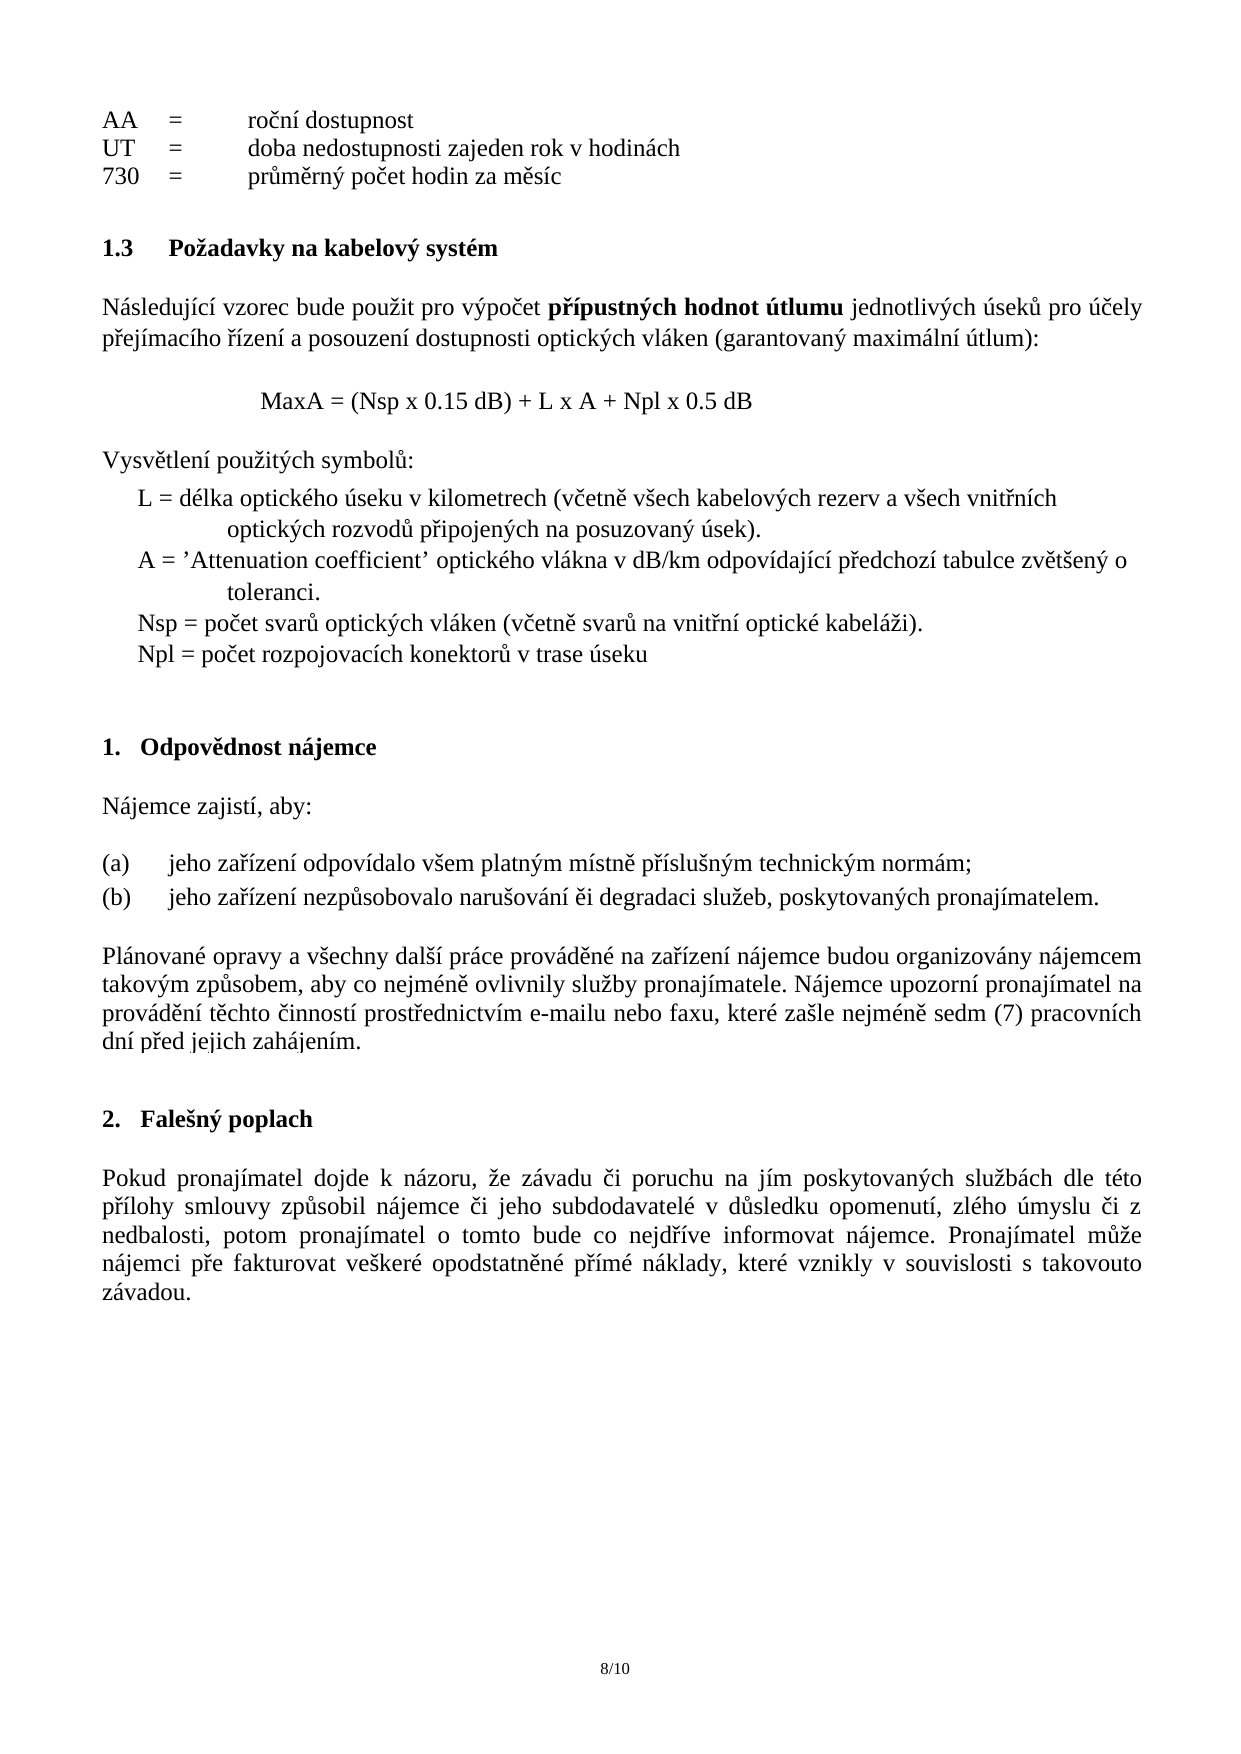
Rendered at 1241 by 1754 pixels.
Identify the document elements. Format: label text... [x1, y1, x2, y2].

text Pokud pronajímatel dojde k názoru, že závadu či poruchu na jím poskytovaných službách dle této přílohy smlouvy způsobil nájemce či jeho subdodavatelé v důsledku opomenutí, zlého úmyslu či z nedbalosti, potom pronajímatel o tomto bude co nejdříve informovat nájemce. Pronajímatel může nájemci pře fakturovat veškeré opodstatněné přímé náklady, které vznikly v souvislosti s takovouto závadou. [102, 1163, 1143, 1306]
text A = ’Attenuation coefficient’ optického vlákna v dB/km odpovídající předchozí tabulce zvětšený o toleranci. [137, 544, 1143, 606]
text Npl = počet rozpojovacích konektorů v trase úseku [137, 637, 1143, 668]
text Nájemce zajistí, aby: [102, 769, 1143, 826]
text Vysvětlení použitých symbolů: [102, 446, 1143, 474]
text UT = doba nedostupnosti zajeden rok v hodinách [102, 134, 1143, 162]
subtitle Odpovědnost nájemce [102, 733, 1143, 761]
text AA = roční dostupnost [102, 106, 1143, 134]
text 8/10 [600, 1659, 630, 1678]
text L = délka optického úseku v kilometrech (včetně všech kabelových rezerv a všech vnitřních optických rozvodů připojených na posuzovaný úsek). [137, 482, 1143, 544]
text 730 = průměrný počet hodin za měsíc [102, 162, 1143, 190]
list jeho zařízení odpovídalo všem platným místně příslušným technickým normám; [102, 826, 1143, 883]
text Následující vzorec bude použit pro výpočet přípustných hodnot útlumu jednotlivých úseků pro účely přejímacího řízení a posouzení dostupnosti optických vláken (garantovaný maximální útlum): [102, 290, 1143, 353]
subtitle Falešný poplach [102, 1105, 1143, 1133]
list jeho zařízení nezpůsobovalo narušování ěi degradaci služeb, poskytovaných pronajímatelem. [102, 883, 1143, 911]
text Plánované opravy a všechny další práce prováděné na zařízení nájemce budou organizovány nájemcem takovým způsobem, aby co nejméně ovlivnily služby pronajímatele. Nájemce upozorní pronajímatel na provádění těchto činností prostřednictvím e-mailu nebo faxu, které zašle nejméně sedm (7) pracovních dní před jejich zahájením. [102, 941, 1143, 1053]
text MaxA = (Nsp x 0.15 dB) + L x A + Npl x 0.5 dB [260, 387, 1143, 415]
subtitle Požadavky na kabelový systém [102, 234, 1143, 262]
text Nsp = počet svarů optických vláken (včetně svarů na vnitřní optické kabeláži). [137, 606, 1143, 637]
